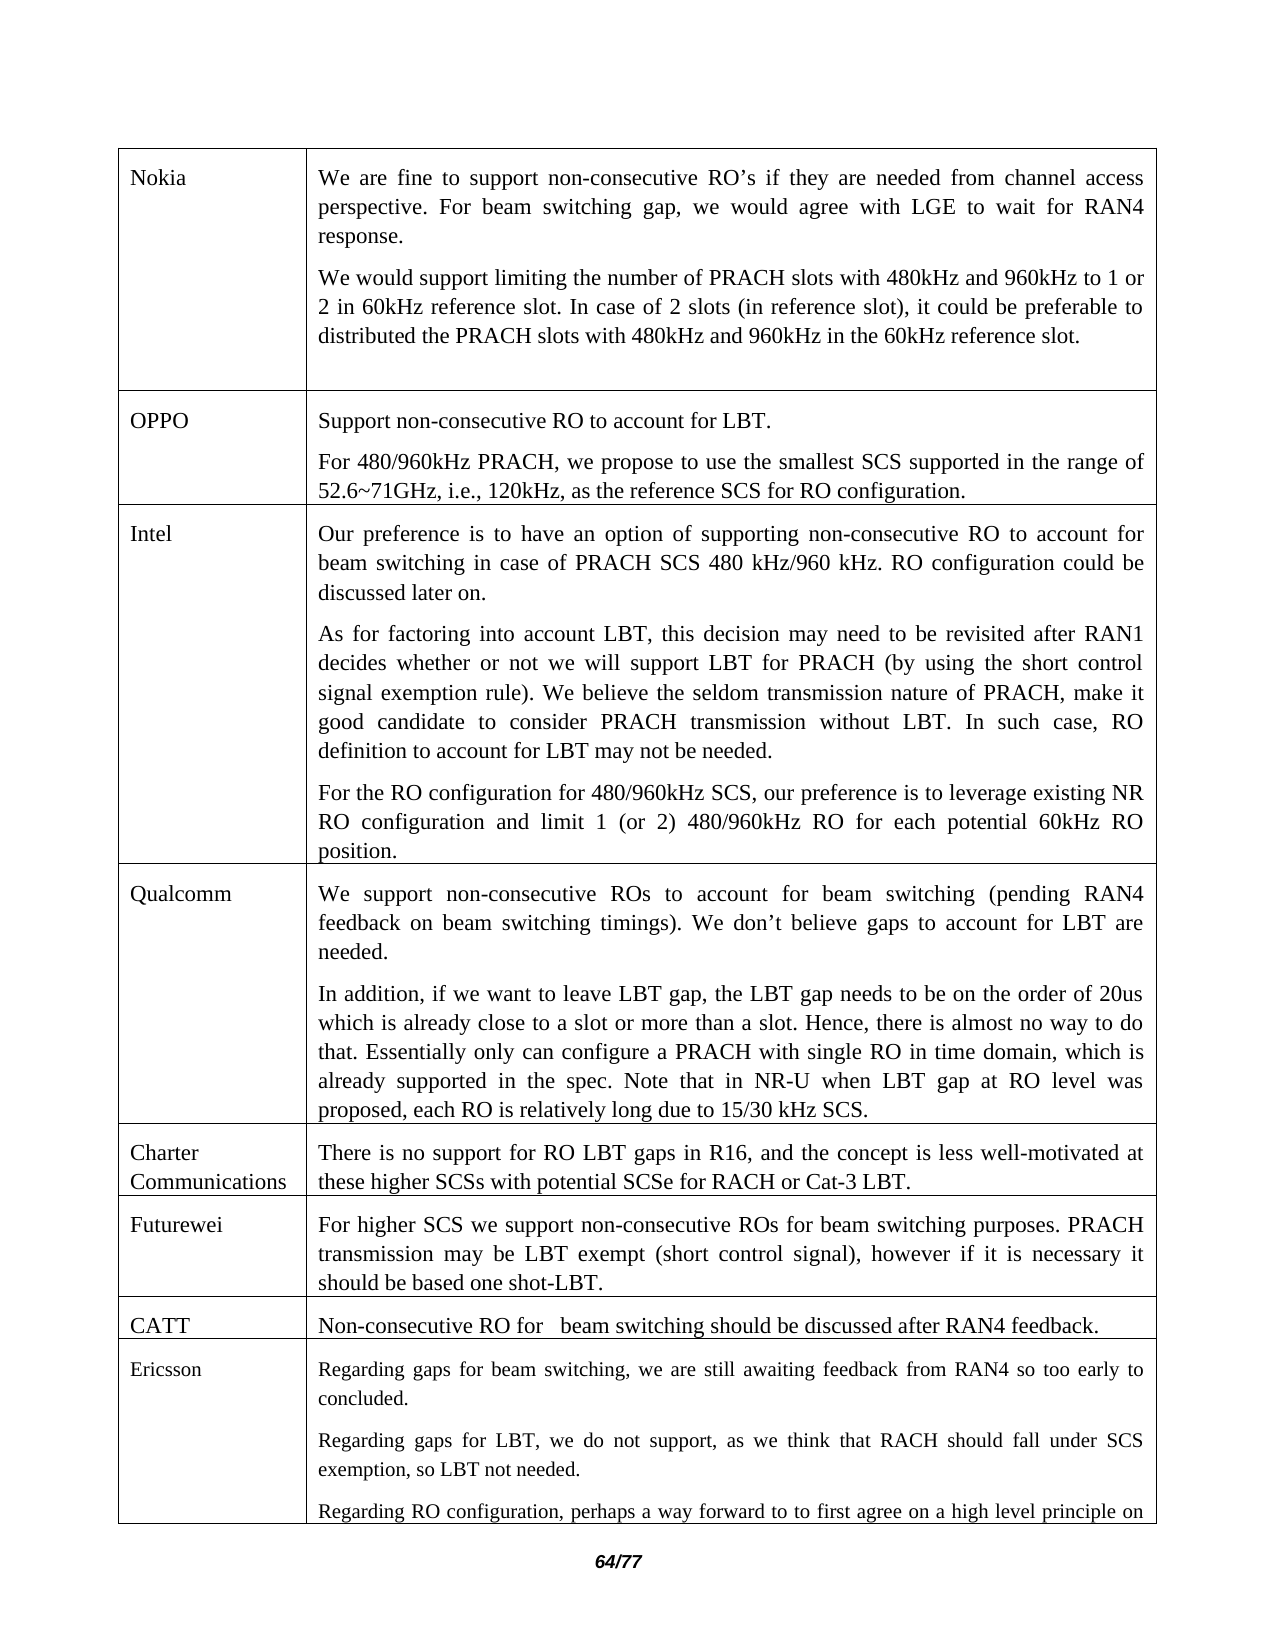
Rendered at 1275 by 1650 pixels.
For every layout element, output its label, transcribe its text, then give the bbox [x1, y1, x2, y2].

table_cell Charter Communications [119, 1124, 306, 1194]
table_cell Non-consecutive RO for beam switching should be discussed after RAN4 feedback. [307, 1297, 1156, 1338]
table_cell CATT [119, 1297, 306, 1338]
table_cell Ericsson [119, 1339, 306, 1523]
table_cell Intel [119, 505, 306, 863]
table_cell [307, 1339, 1156, 1523]
table_cell Futurewei [119, 1196, 306, 1296]
table_cell Qualcomm [119, 864, 306, 1123]
table_cell Support non-consecutive RO to account for LBT. For 480/960kHz PRACH, we propose to use the smallest SCS supported in the range of 52.6~71GHz, i.e., 120kHz, as the reference SCS for RO configuration. [307, 391, 1156, 504]
table_cell We are fine to support non-consecutive RO’s if they are needed from channel access perspective. For beam switching gap, we would agree with LGE to wait for RAN4 response. We would support limiting the number of PRACH slots with 480kHz and 960kHz to 1 or 2 in 60kHz reference slot. In case of 2 slots (in reference slot), it could be preferable to distributed the PRACH slots with 480kHz and 960kHz in the 60kHz reference slot. [307, 149, 1156, 390]
table_cell For higher SCS we support non-consecutive ROs for beam switching purposes. PRACH transmission may be LBT exempt (short control signal), however if it is necessary it should be based one shot-LBT. [307, 1196, 1156, 1296]
table_cell Nokia [119, 149, 306, 390]
table_cell We support non-consecutive ROs to account for beam switching (pending RAN4 feedback on beam switching timings). We don’t believe gaps to account for LBT are needed. In addition, if we want to leave LBT gap, the LBT gap needs to be on the order of 20us which is already close to a slot or more than a slot. Hence, there is almost no way to do that. Essentially only can configure a PRACH with single RO in time domain, which is already supported in the spec. Note that in NR-U when LBT gap at RO level was proposed, each RO is relatively long due to 15/30 kHz SCS. [307, 864, 1156, 1123]
table_cell Our preference is to have an option of supporting non-consecutive RO to account for beam switching in case of PRACH SCS 480 kHz/960 kHz. RO configuration could be discussed later on. As for factoring into account LBT, this decision may need to be revisited after RAN1 decides whether or not we will support LBT for PRACH (by using the short control signal exemption rule). We believe the seldom transmission nature of PRACH, make it good candidate to consider PRACH transmission without LBT. In such case, RO definition to account for LBT may not be needed. For the RO configuration for 480/960kHz SCS, our preference is to leverage existing NR RO configuration and limit 1 (or 2) 480/960kHz RO for each potential 60kHz RO position. [307, 505, 1156, 863]
table_cell OPPO [119, 391, 306, 504]
table_cell There is no support for RO LBT gaps in R16, and the concept is less well-motivated at these higher SCSs with potential SCSe for RACH or Cat-3 LBT. [307, 1124, 1156, 1194]
